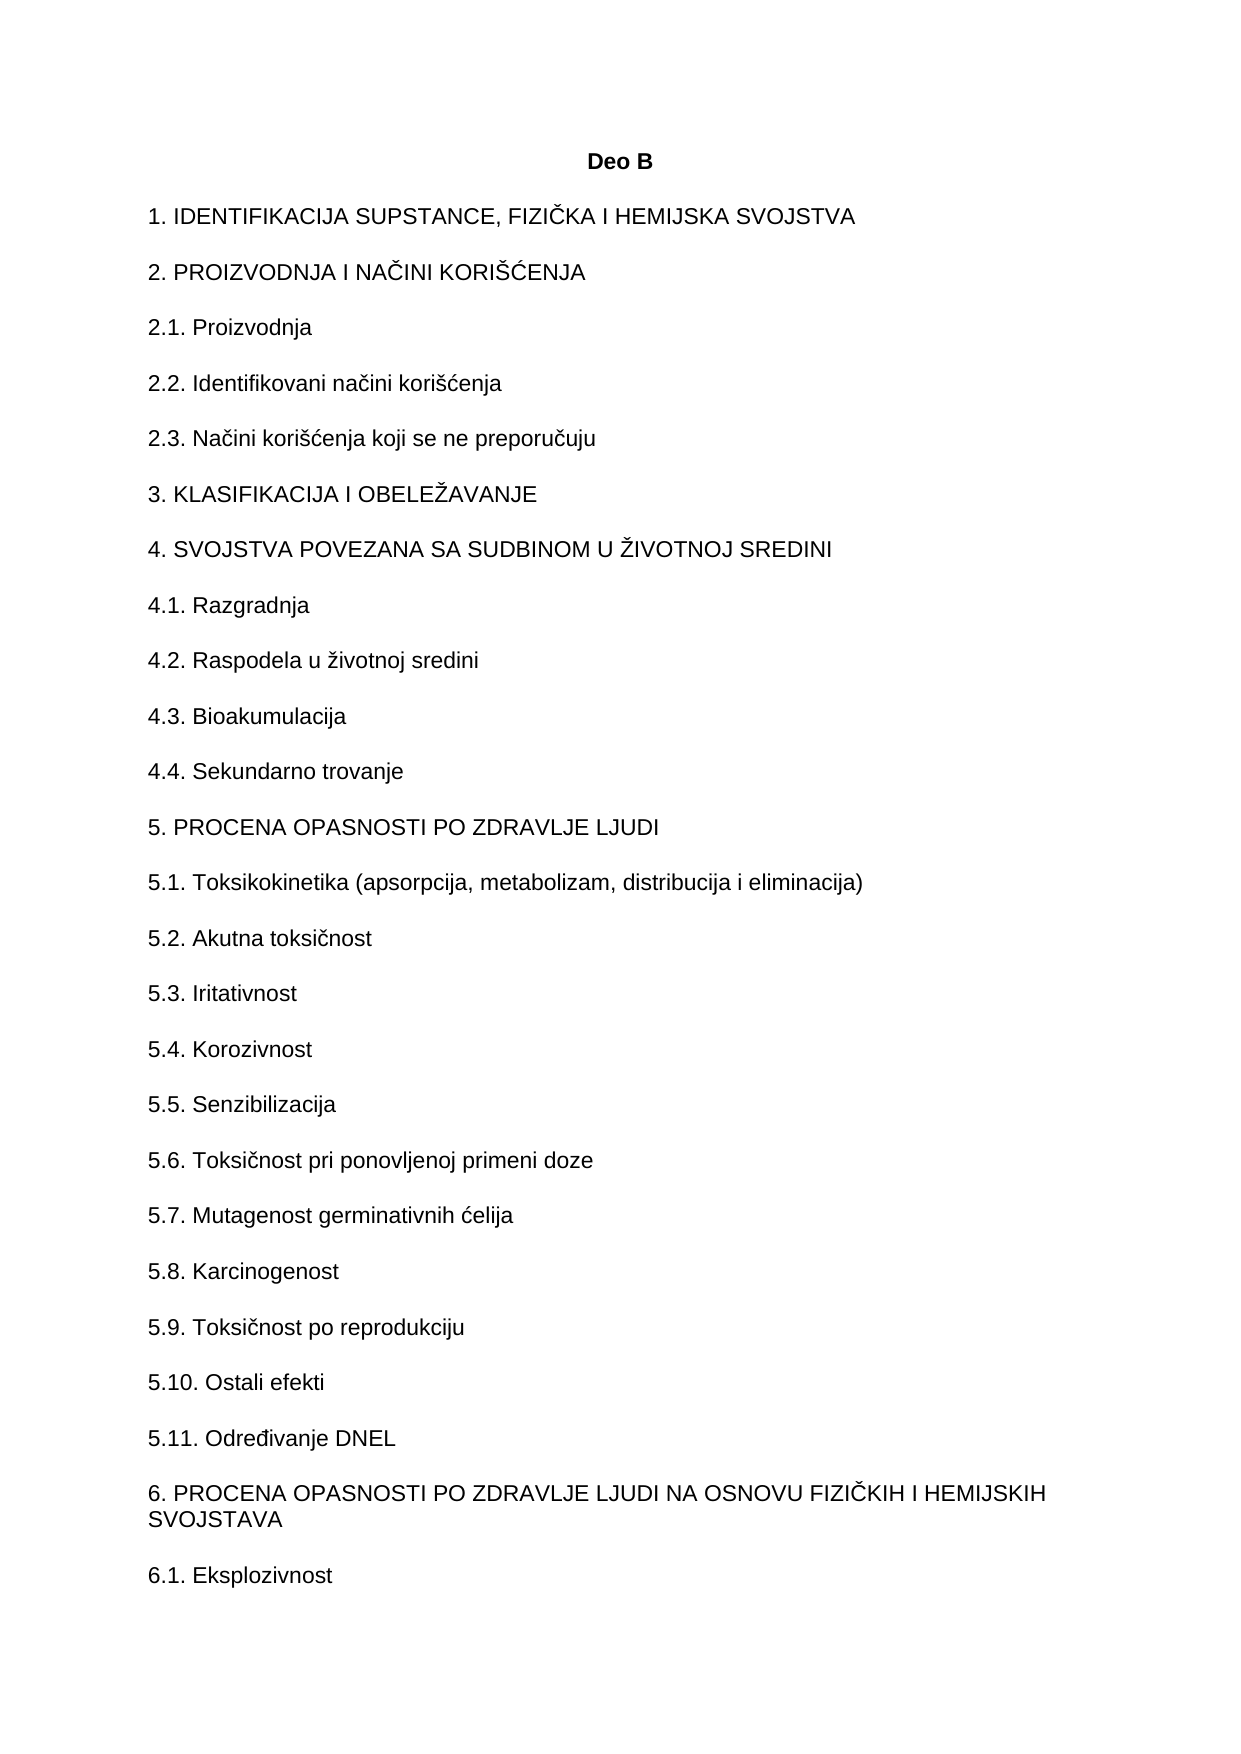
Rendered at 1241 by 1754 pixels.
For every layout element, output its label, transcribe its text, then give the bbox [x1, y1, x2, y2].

text 4.2. Raspodela u životnoj sredini [148, 647, 1093, 674]
text Deo B [148, 148, 1093, 174]
text 2.3. Načini korišćenja koji se ne preporučuju [148, 425, 1093, 452]
text 6. PROCENA OPASNOSTI PO ZDRAVLJE LJUDI NA OSNOVU FIZIČKIH I HEMIJSKIH SVOJSTAVA [148, 1480, 1093, 1533]
text 5.10. Ostali efekti [148, 1369, 1093, 1395]
text 5.3. Iritativnost [148, 980, 1093, 1007]
text 2.1. Proizvodnja [148, 314, 1093, 341]
text 2. PROIZVODNJA I NAČINI KORIŠĆENJA [148, 259, 1093, 285]
text 5.7. Mutagenost germinativnih ćelija [148, 1202, 1093, 1229]
text 4.1. Razgradnja [148, 592, 1093, 618]
text 5.9. Toksičnost po reprodukciju [148, 1313, 1093, 1340]
text 4.4. Sekundarno trovanje [148, 758, 1093, 785]
text 3. KLASIFIKACIJA I OBELEŽAVANJE [148, 481, 1093, 507]
text 4.3. Bioakumulacija [148, 703, 1093, 729]
text 4. SVOJSTVA POVEZANA SA SUDBINOM U ŽIVOTNOJ SREDINI [148, 536, 1093, 563]
text 2.2. Identifikovani načini korišćenja [148, 370, 1093, 396]
text 6.1. Eksplozivnost [148, 1562, 1093, 1588]
text 5.2. Akutna toksičnost [148, 925, 1093, 951]
text 5.8. Karcinogenost [148, 1258, 1093, 1284]
text 5.11. Određivanje DNEL [148, 1424, 1093, 1451]
text 5.5. Senzibilizacija [148, 1091, 1093, 1118]
text 1. IDENTIFIKACIJA SUPSTANCE, FIZIČKA I HEMIJSKA SVOJSTVA [148, 203, 1093, 229]
text 5.6. Toksičnost pri ponovljenoj primeni doze [148, 1147, 1093, 1173]
text 5.1. Toksikokinetika (apsorpcija, metabolizam, distribucija i eliminacija) [148, 869, 1093, 896]
text 5. PROCENA OPASNOSTI PO ZDRAVLJE LJUDI [148, 814, 1093, 840]
text 5.4. Korozivnost [148, 1036, 1093, 1062]
